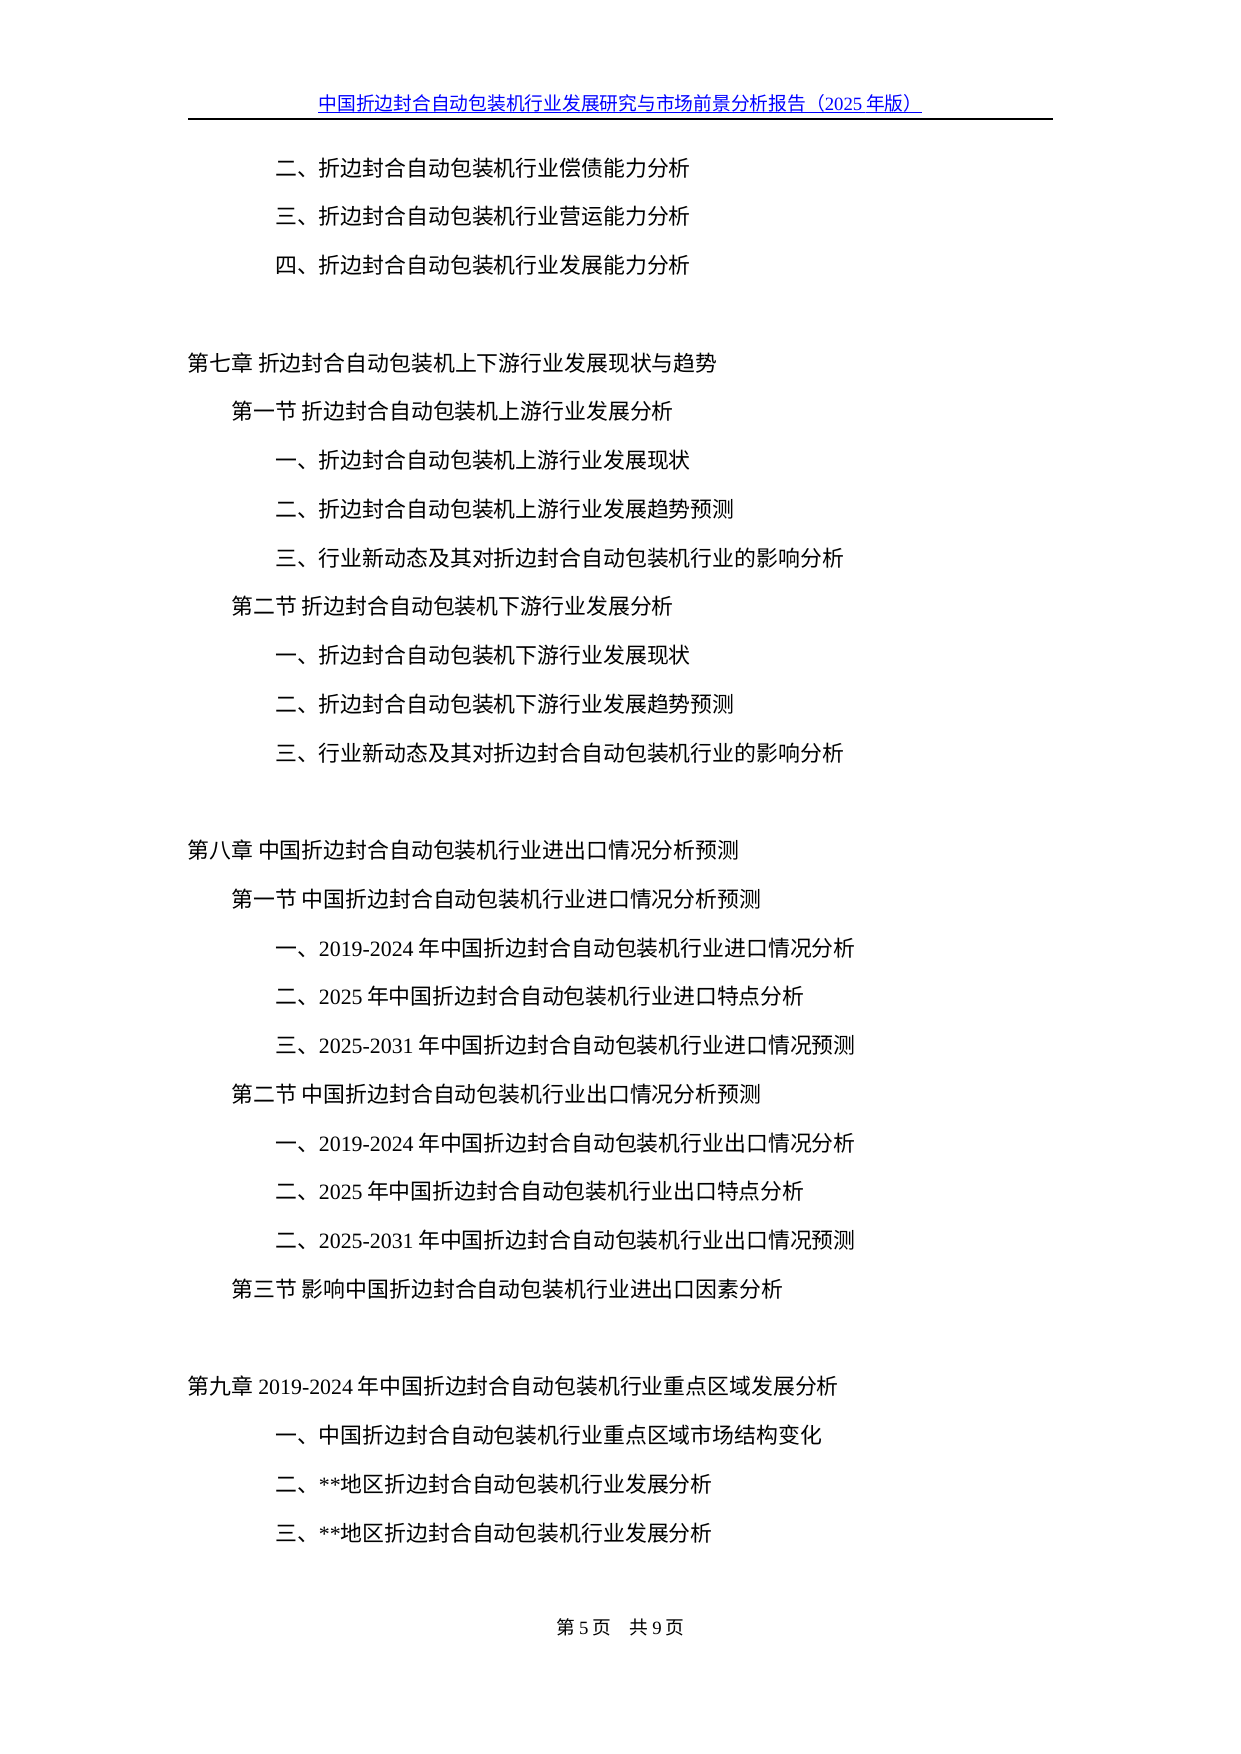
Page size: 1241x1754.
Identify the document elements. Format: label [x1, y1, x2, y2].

text [187, 150, 1053, 1548]
